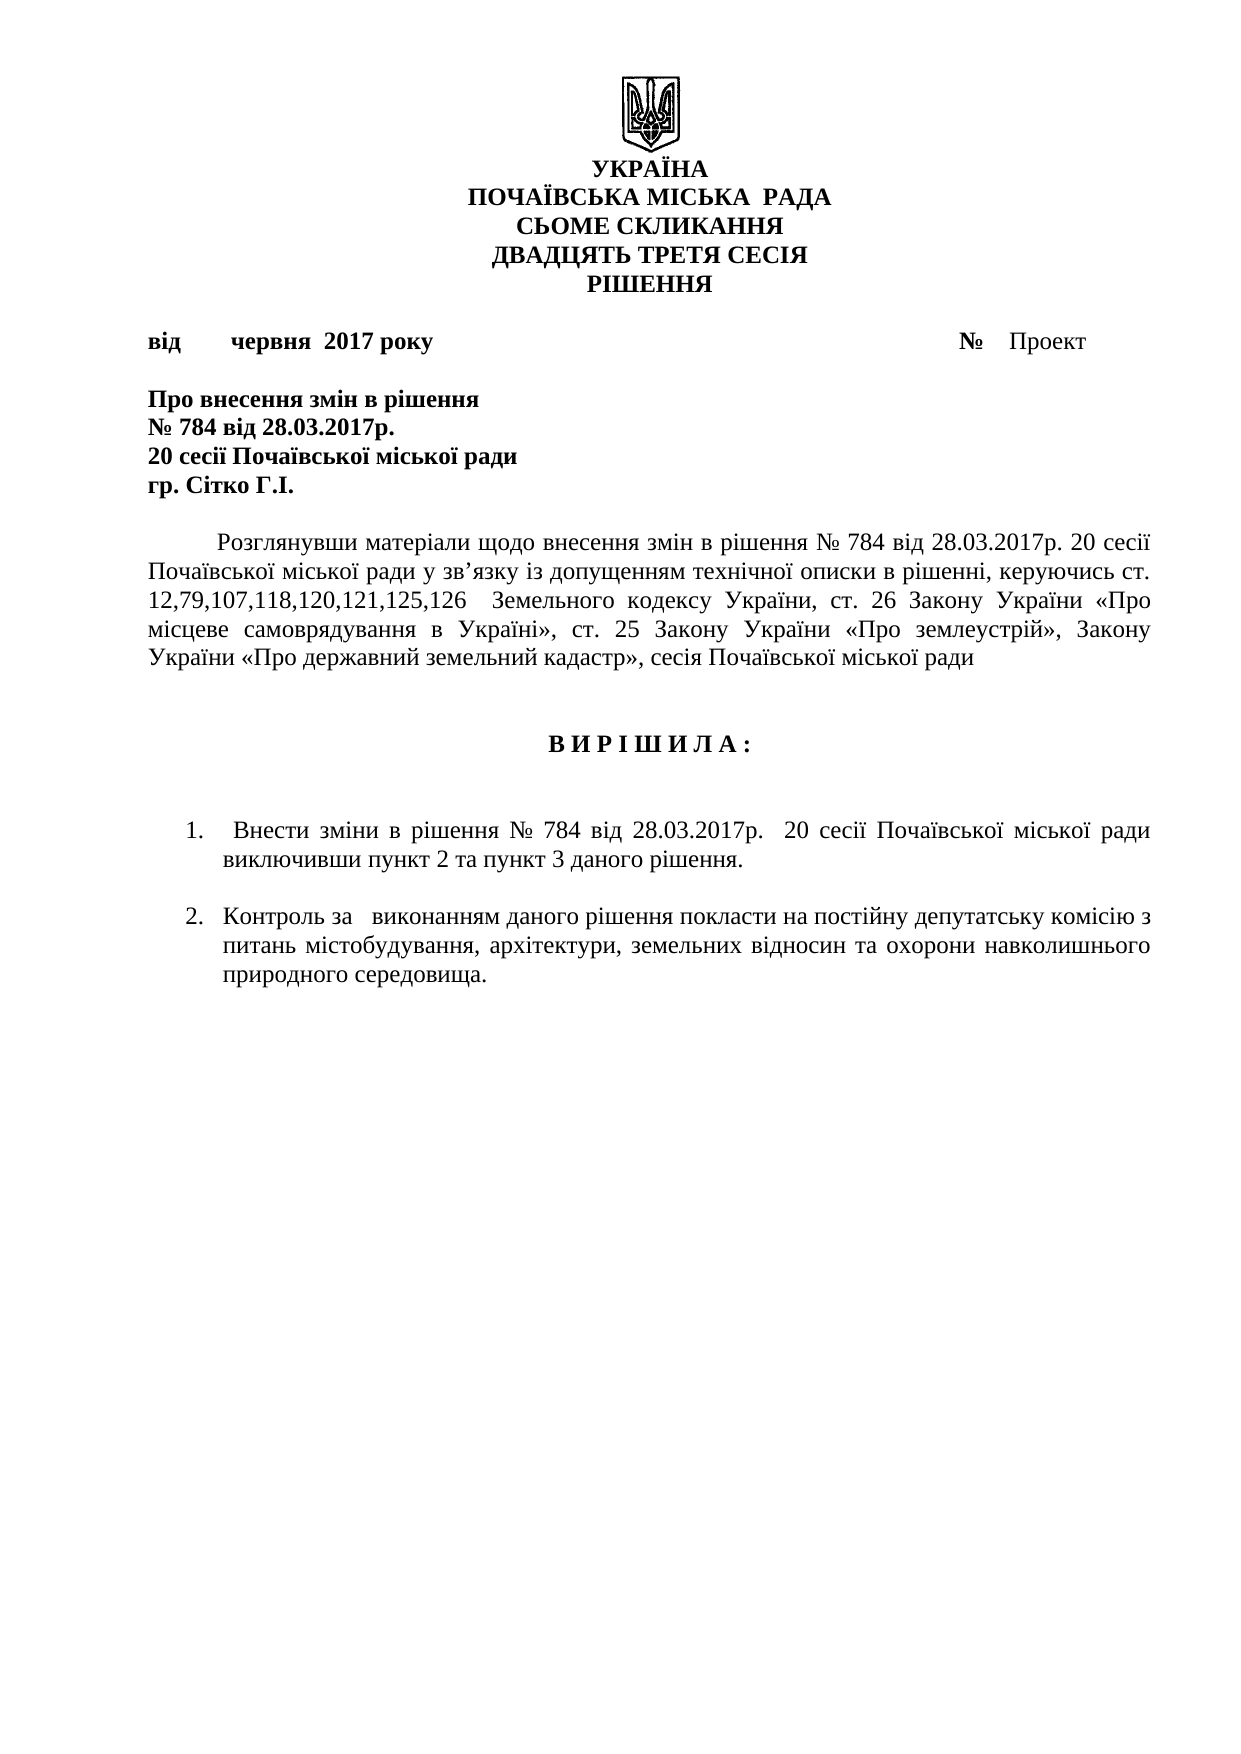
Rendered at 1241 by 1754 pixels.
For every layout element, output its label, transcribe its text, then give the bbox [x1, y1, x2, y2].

text Розглянувши матеріали щодо внесення змін в рішення № 784 від 28.03.2017р. 20 сесії Почаївської міської ради у зв’язку із допущенням технічної описки в рішенні, керуючись ст. 12,79,107,118,120,121,125,126 Земельного кодексу України, ст. 26 Закону України «Про місцеве самоврядування в Україні», ст. 25 Закону України «Про землеустрій», Закону України «Про державний земельний кадастр», сесія Почаївської міської ради [148, 527, 1152, 671]
text Про внесення змін в рішення [148, 384, 1152, 412]
text 20 сесії Почаївської міської ради [148, 441, 1152, 470]
list Контроль за виконанням даного рішення покласти на постійну депутатську комісію з питань містобудування, архітектури, земельних відносин та охорони навколишнього природного середовища. [185, 901, 1152, 987]
list Внести зміни в рішення № 784 від 28.03.2017р. 20 сесії Почаївської міської ради виключивши пункт 2 та пункт 3 даного рішення. [185, 815, 1152, 872]
text В И Р І Ш И Л А : [148, 729, 1152, 757]
text № 784 від 28.03.2017р. [148, 412, 1152, 441]
picture [616, 73, 684, 154]
text гр. Сітко Г.І. [148, 470, 1152, 499]
